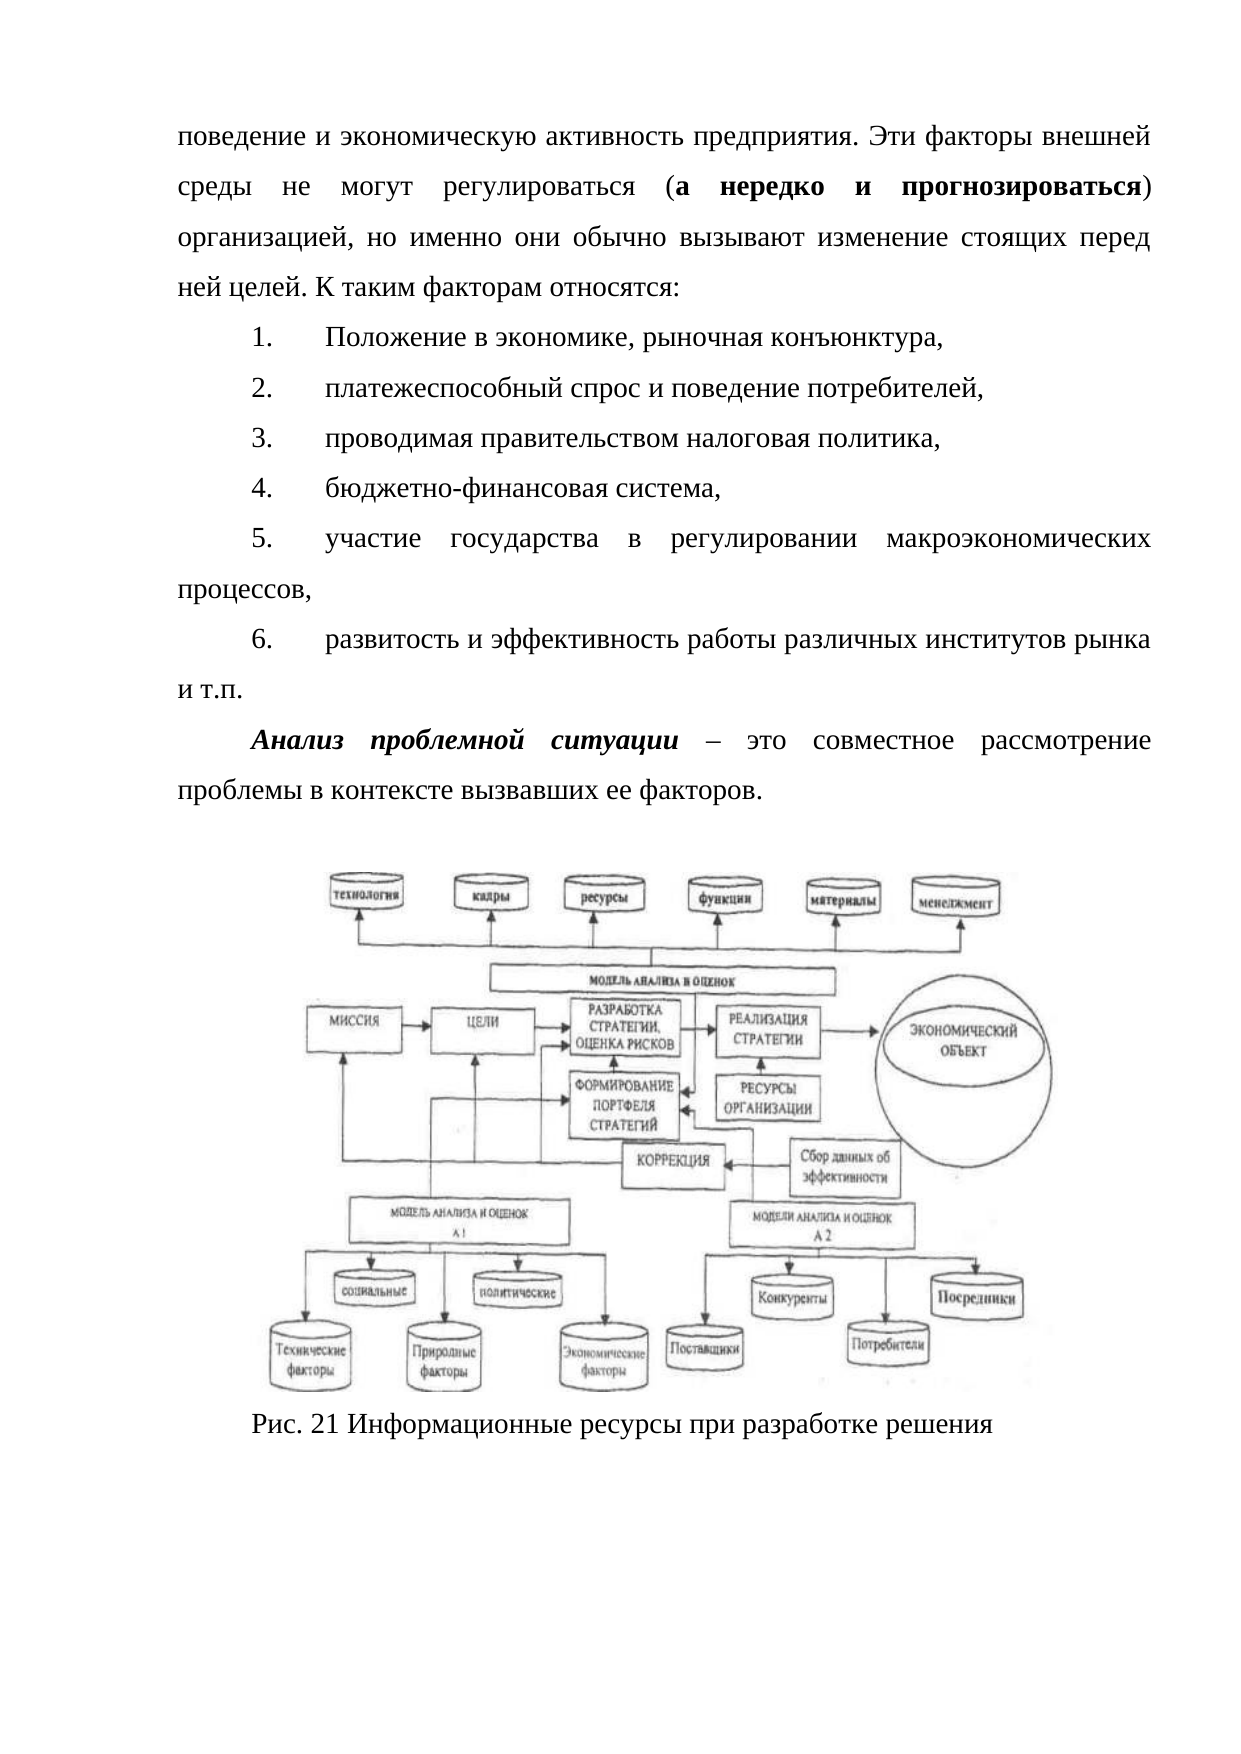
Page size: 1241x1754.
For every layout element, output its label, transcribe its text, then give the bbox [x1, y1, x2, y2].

text Рис. 21 Информационные ресурсы при разработке решения [177, 1406, 1152, 1439]
list развитость и эффективность работы различных институтов рынка и т.п. [177, 621, 1152, 705]
picture [250, 872, 1058, 1392]
list Положение в экономике, рыночная конъюнктура, [177, 319, 1152, 353]
list платежеспособный спрос и поведение потребителей, [177, 370, 1152, 403]
text Анaлиз прoблемнoй cитуaции – это совместное рассмотрение проблемы в контексте вызвавших ее факторов. [177, 722, 1152, 806]
list бюджетно-финансовая система, [177, 470, 1152, 504]
list участие государства в регулировании макроэкономических процессов, [177, 521, 1152, 604]
list проводимая правительством налоговая политика, [177, 420, 1152, 453]
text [177, 118, 1152, 303]
